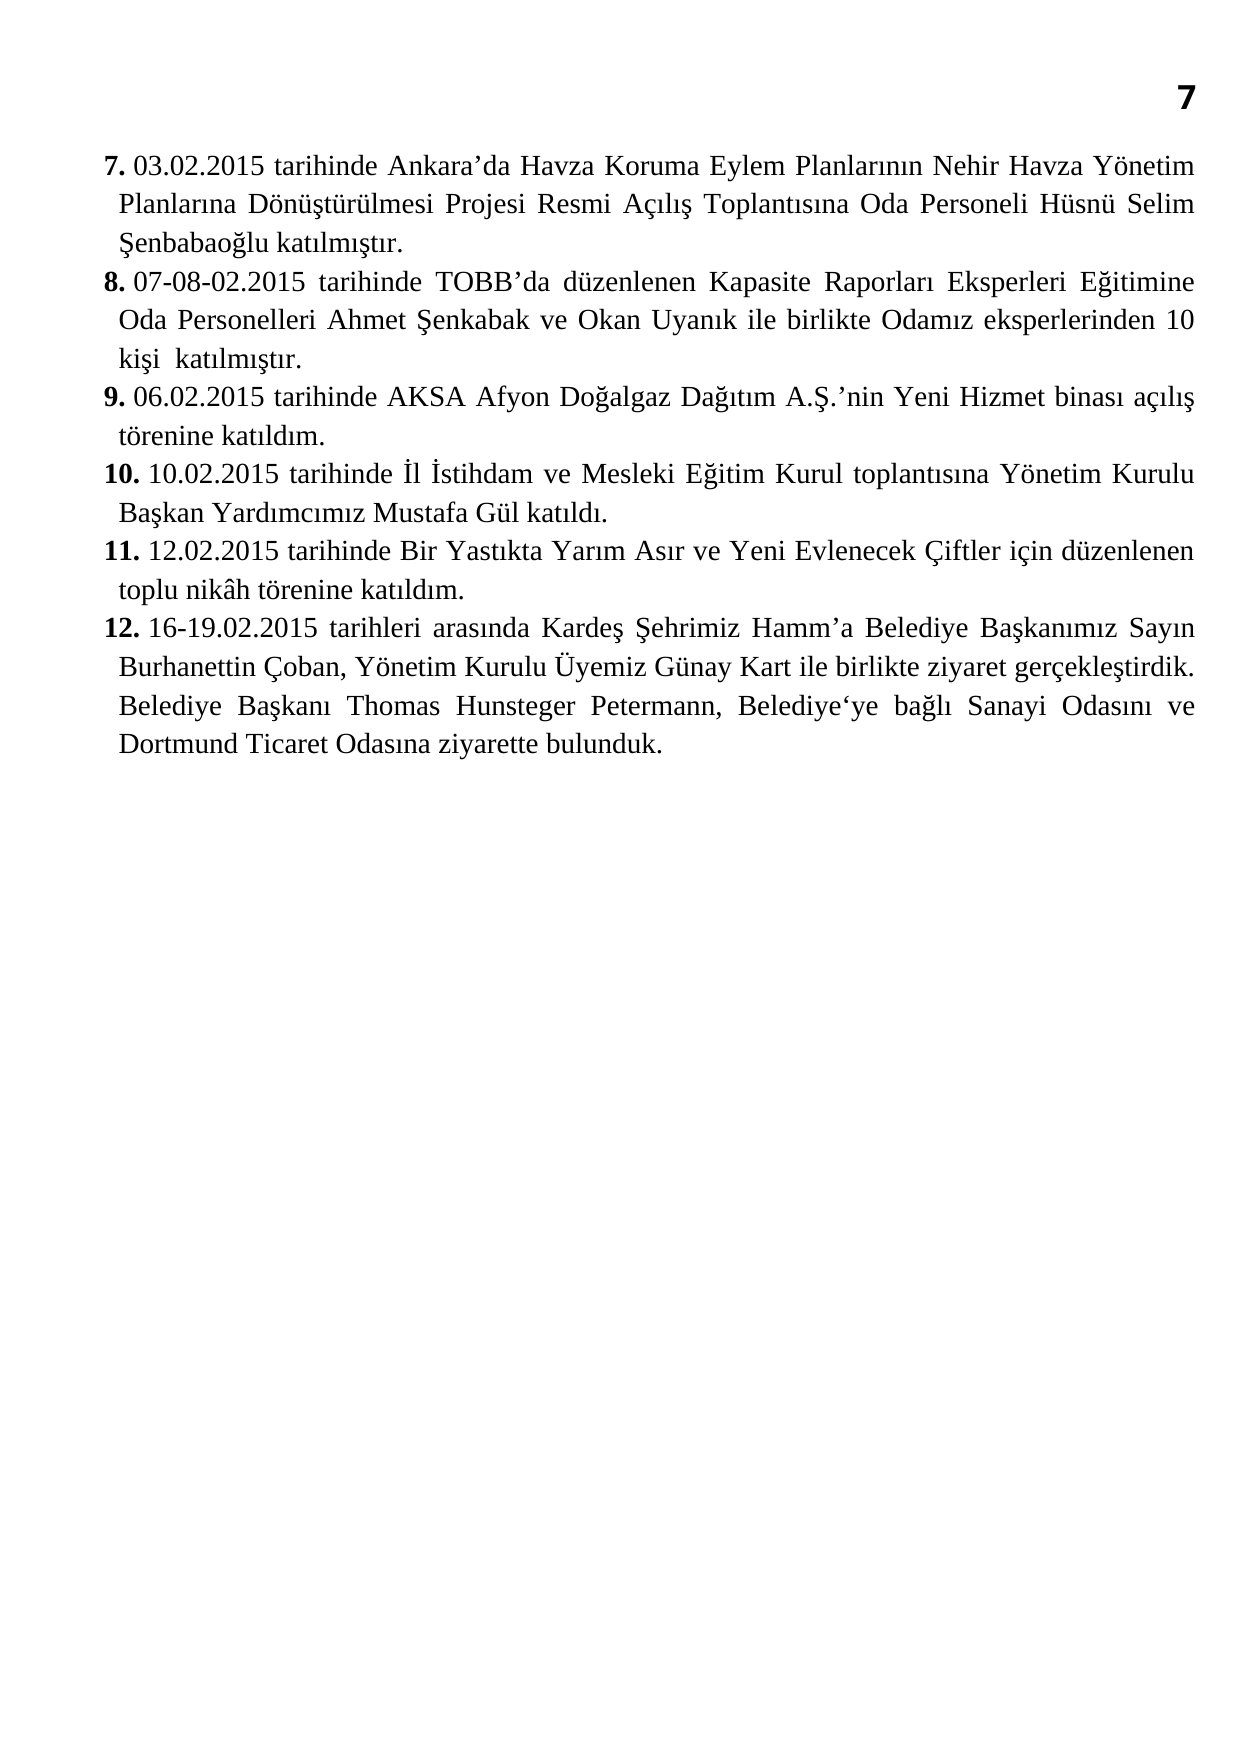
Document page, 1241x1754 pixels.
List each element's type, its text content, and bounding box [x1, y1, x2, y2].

list 12.02.2015 tarihinde Bir Yastıkta Yarım Asır ve Yeni Evlenecek Çiftler için düzenlenen toplu nikâh törenine katıldım. [103, 533, 1196, 606]
list 10.02.2015 tarihinde İl İstihdam ve Mesleki Eğitim Kurul toplantısına Yönetim Kurulu Başkan Yardımcımız Mustafa Gül katıldı. [103, 456, 1196, 528]
list 06.02.2015 tarihinde AKSA Afyon Doğalgaz Dağıtım A.Ş.’nin Yeni Hizmet binası açılış törenine katıldım. [103, 379, 1196, 451]
list 16-19.02.2015 tarihleri arasında Kardeş Şehrimiz Hamm’a Belediye Başkanımız Sayın Burhanettin Çoban, Yönetim Kurulu Üyemiz Günay Kart ile birlikte ziyaret gerçekleştirdik. Belediye Başkanı Thomas Hunsteger Petermann, Belediye‘ye bağlı Sanayi Odasını ve Dortmund Ticaret Odasına ziyarette bulunduk. [103, 611, 1196, 760]
list 03.02.2015 tarihinde Ankara’da Havza Koruma Eylem Planlarının Nehir Havza Yönetim Planlarına Dönüştürülmesi Projesi Resmi Açılış Toplantısına Oda Personeli Hüsnü Selim Şenbabaoğlu katılmıştır. [103, 148, 1196, 259]
list 07-08-02.2015 tarihinde TOBB’da düzenlenen Kapasite Raporları Eksperleri Eğitimine Oda Personelleri Ahmet Şenkabak ve Okan Uyanık ile birlikte Odamız eksperlerinden 10 kişi katılmıştır. [103, 264, 1196, 374]
